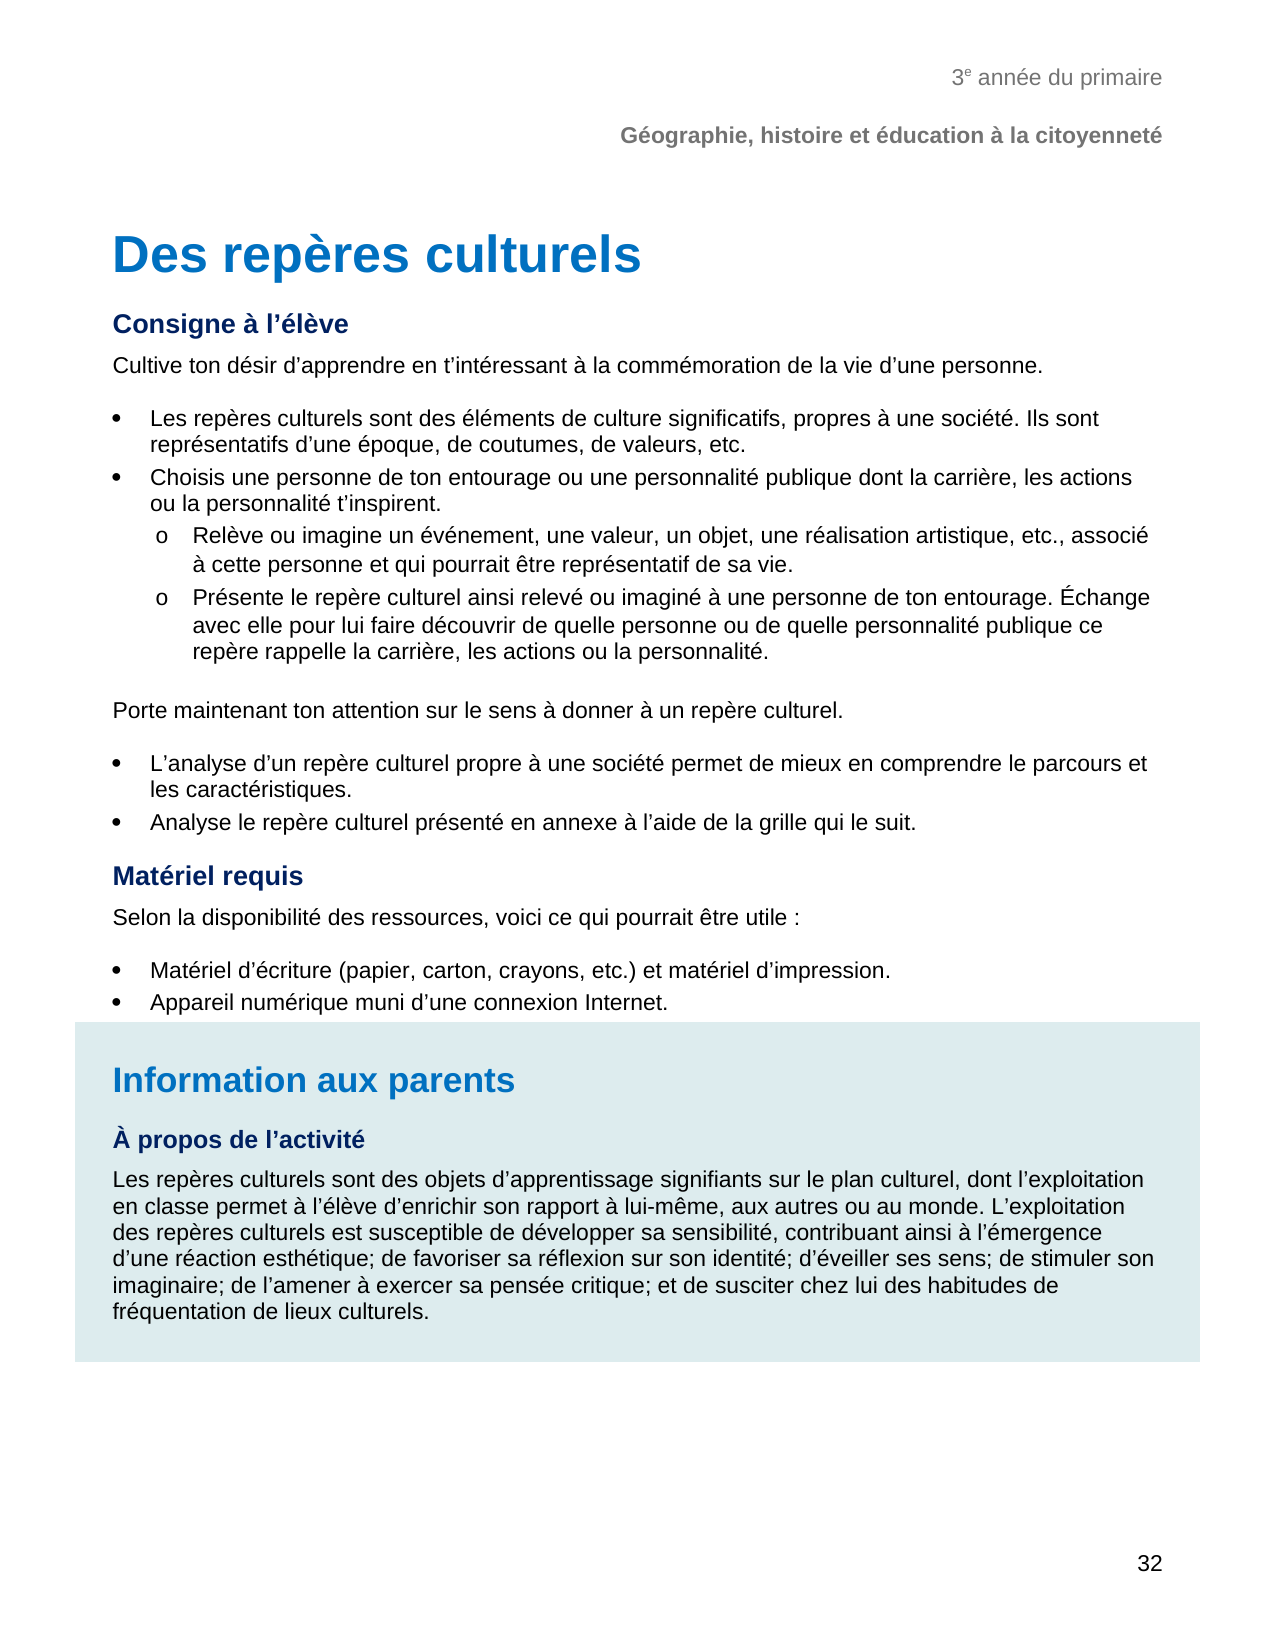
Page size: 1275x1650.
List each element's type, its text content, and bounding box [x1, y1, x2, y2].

text Matériel d’écriture (papier, carton, crayons, etc.) et matériel d’impression. [112, 957, 1162, 983]
text Selon la disponibilité des ressources, voici ce qui pourrait être utile : [112, 904, 1162, 930]
text Consigne à l’élève [112, 308, 1162, 339]
text Présente le repère culturel ainsi relevé ou imaginé à une personne de ton entourage. Échange avec elle pour lui faire découvrir de quelle personne ou de quelle personnalité publique ce repère rappelle la carrière, les actions ou la personnalité. [155, 583, 1162, 664]
text Cultive ton désir d’apprendre en t’intéressant à la commémoration de la vie d’une personne. [112, 352, 1162, 378]
text Analyse le repère culturel présenté en annexe à l’aide de la grille qui le suit. [112, 809, 1162, 835]
text Appareil numérique muni d’une connexion Internet. [112, 989, 1162, 1016]
text Des repères culturels [112, 223, 1162, 283]
table_header Information aux parents À propos de l’activité Les repères culturels sont des objets d’apprentissage signifiants sur le plan culturel, dont l’exploitation en classe permet à l’élève d’enrichir son rapport à lui-même, aux autres ou au monde. L’exploitation des repères culturels est susceptible de développer sa sensibilité, contribuant ainsi à l’émergence d’une réaction esthétique; de favoriser sa réflexion sur son identité; d’éveiller ses sens; de stimuler son imaginaire; de l’amener à exercer sa pensée critique; et de susciter chez lui des habitudes de fréquentation de lieux culturels. [75, 1022, 1200, 1362]
text Matériel requis [112, 860, 1083, 891]
text Relève ou imagine un événement, une valeur, un objet, une réalisation artistique, etc., associé à cette personne et qui pourrait être représentatif de sa vie. [155, 522, 1162, 577]
text Géographie, histoire et éducation à la citoyenneté [112, 122, 1162, 148]
text L’analyse d’un repère culturel propre à une société permet de mieux en comprendre le parcours et les caractéristiques. [112, 750, 1162, 802]
text Porte maintenant ton attention sur le sens à donner à un repère culturel. [112, 697, 1162, 723]
text Les repères culturels sont des éléments de culture significatifs, propres à une société. Ils sont représentatifs d’une époque, de coutumes, de valeurs, etc. [112, 404, 1162, 457]
text Choisis une personne de ton entourage ou une personnalité publique dont la carrière, les actions ou la personnalité t’inspirent. [112, 463, 1162, 516]
